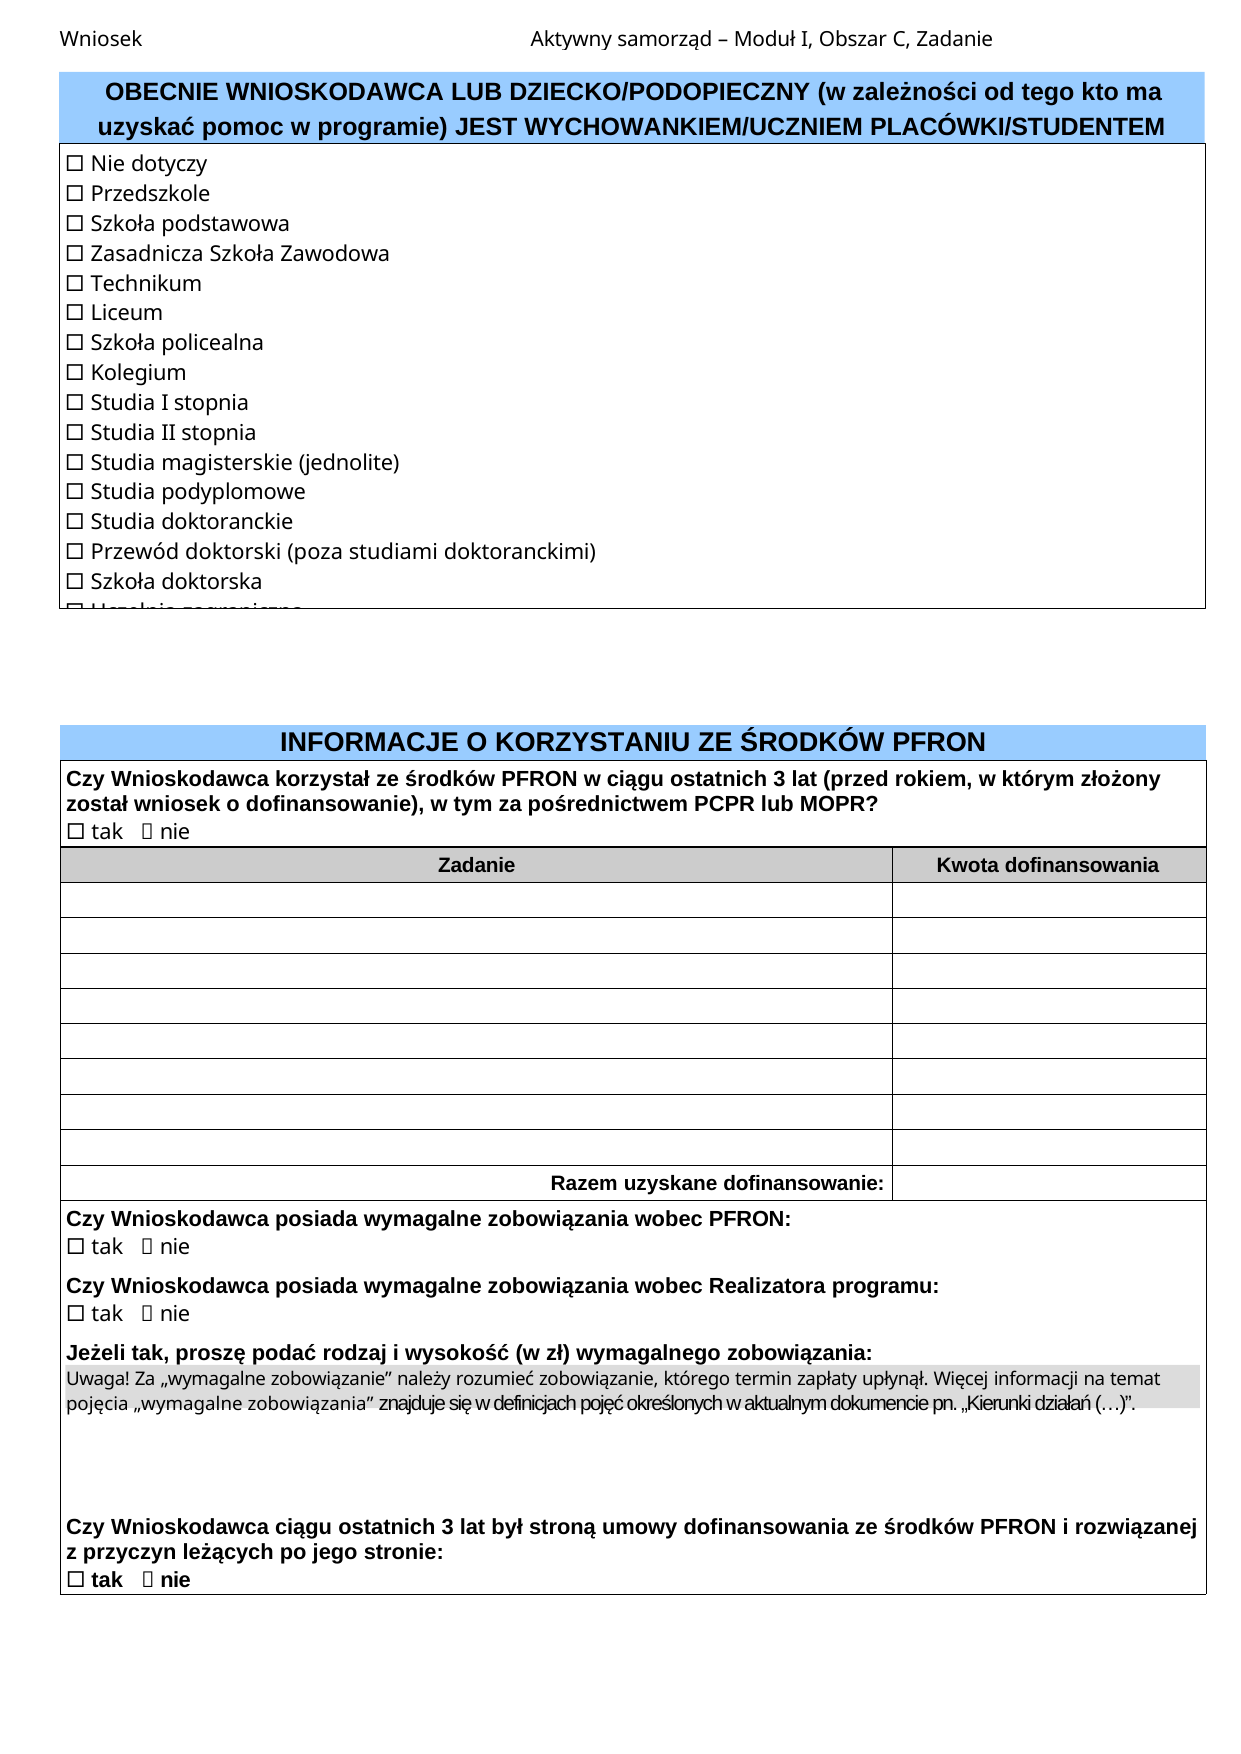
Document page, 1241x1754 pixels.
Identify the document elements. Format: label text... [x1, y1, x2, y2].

table_cell [893, 1024, 1206, 1058]
table_cell [61, 1059, 892, 1094]
table_cell [893, 1059, 1206, 1094]
table_cell [61, 918, 892, 952]
table_cell [893, 1166, 1206, 1200]
table_cell [893, 1095, 1206, 1129]
table_header INFORMACJE O KORZYSTANIU ZE ŚRODKÓW PFRON [60, 725, 1206, 760]
table_cell [61, 883, 892, 917]
table_cell [893, 918, 1206, 952]
table_cell [61, 954, 892, 988]
table_cell [893, 989, 1206, 1023]
table_cell Czy Wnioskodawca korzystał ze środków PFRON w ciągu ostatnich 3 lat (przed rokiem, w którym złożony został wniosek o dofinansowanie), w tym za pośrednictwem PCPR lub MOPR? tak  nie [61, 761, 1206, 846]
table_cell Zadanie [61, 848, 892, 882]
table_cell [61, 1095, 892, 1129]
table_cell [61, 1130, 892, 1164]
table_cell Czy Wnioskodawca posiada wymagalne zobowiązania wobec PFRON: tak  nie Czy Wnioskodawca posiada wymagalne zobowiązania wobec Realizatora programu: tak  nie Jeżeli tak, proszę podać rodzaj i wysokość (w zł) wymagalnego zobowiązania: Uwaga! Za „wymagalne zobowiązanie” należy rozumieć zobowiązanie, którego termin zapłaty upłynął. Więcej informacji na temat pojęcia „wymagalne zobowiązania” znajduje się w definicjach pojęć określonych w aktualnym dokumencie pn. „Kierunki działań (…)”. Czy Wnioskodawca ciągu ostatnich 3 lat był stroną umowy dofinansowania ze środków PFRON i rozwiązanej z przyczyn leżących po jego stronie: tak  nie [61, 1201, 1206, 1594]
table_cell [61, 989, 892, 1023]
table_cell [893, 954, 1206, 988]
table_cell Kwota dofinansowania [893, 848, 1206, 882]
table_cell [893, 883, 1206, 917]
table_cell Razem uzyskane dofinansowanie: [61, 1166, 892, 1200]
table_cell [893, 1130, 1206, 1164]
table_cell [61, 1024, 892, 1058]
